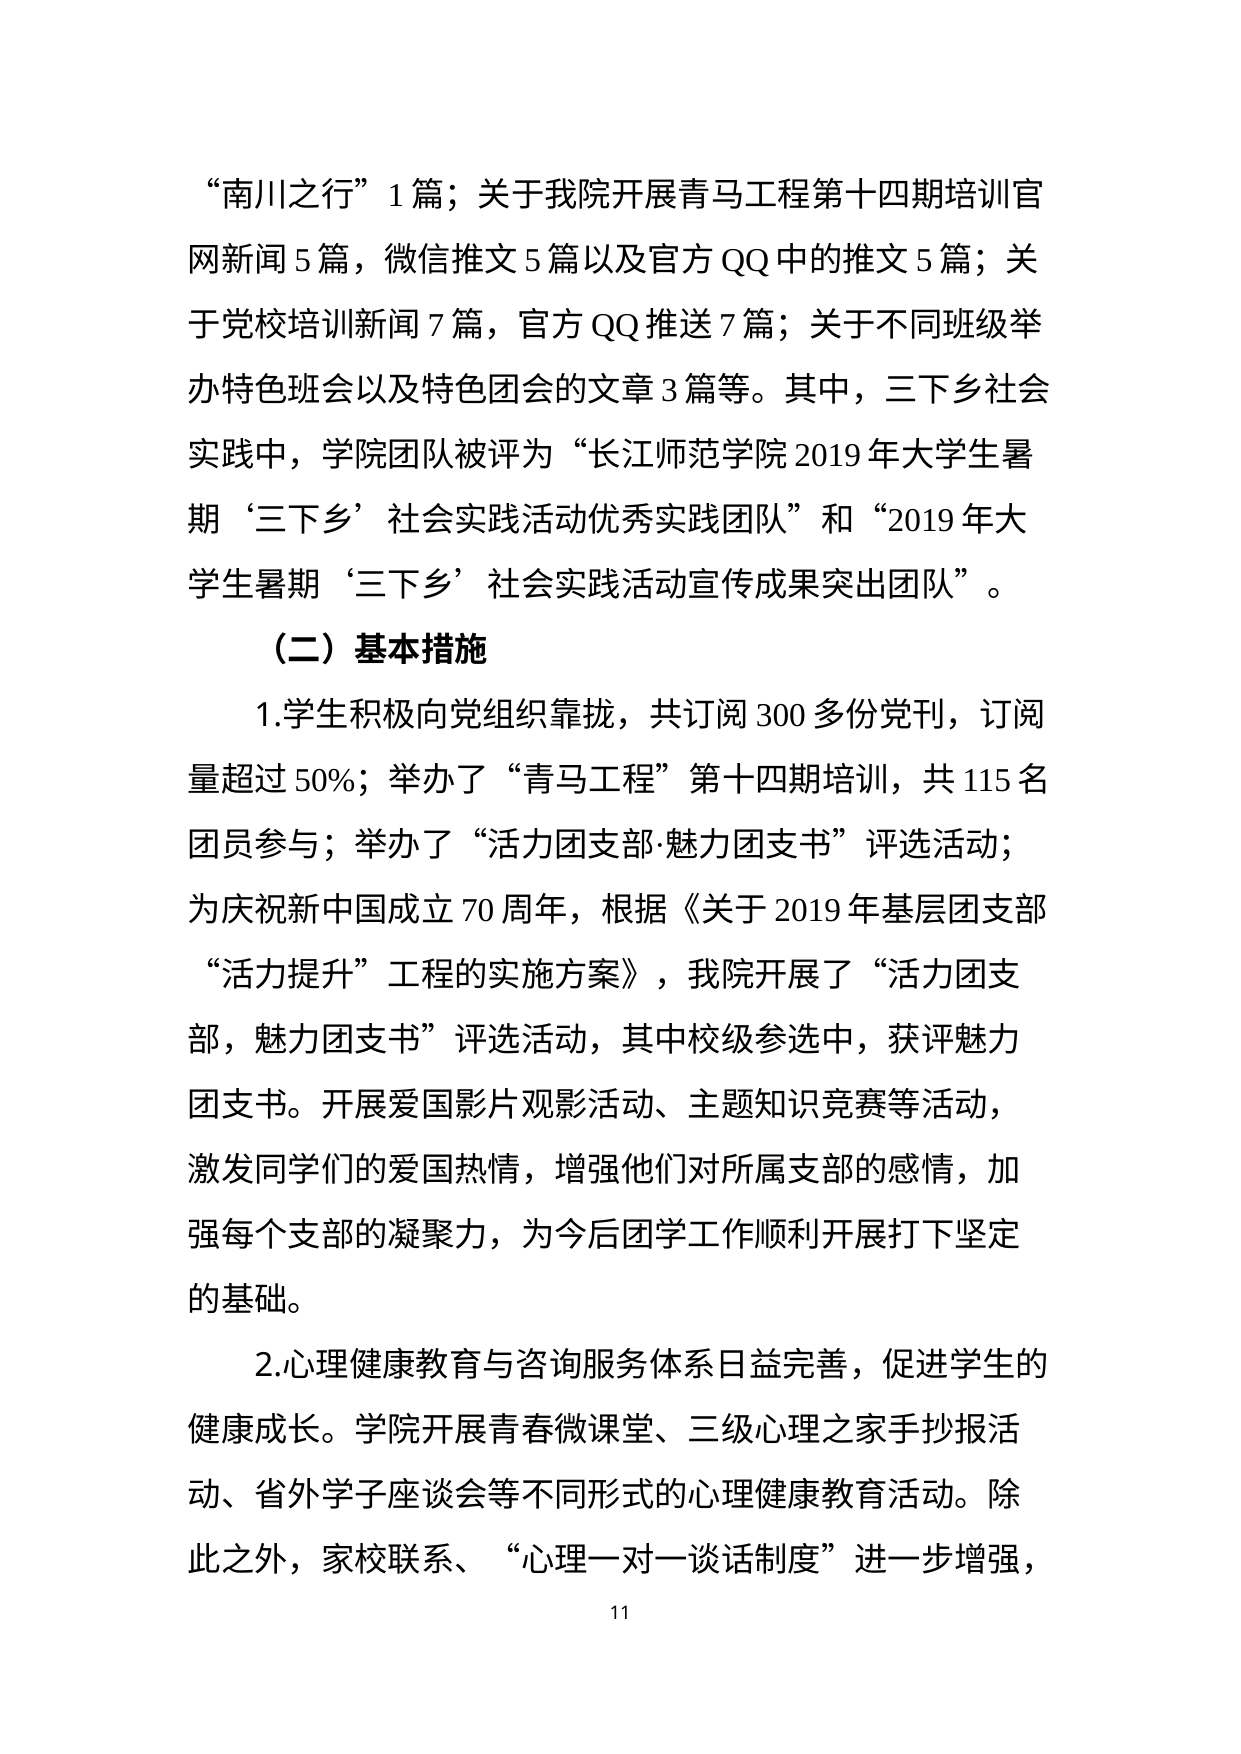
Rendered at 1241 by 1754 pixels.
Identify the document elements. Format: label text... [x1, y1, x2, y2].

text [187, 1330, 1053, 1590]
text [187, 160, 1053, 615]
text 1.学生积极向党组织靠拢，共订阅300多份党刊，订阅量超过50%；举办了“青马工程”第十四期培训，共115名团员参与；举办了“活力团支部·魅力团支书”评选活动；为庆祝新中国成立70周年，根据《关于2019年基层团支部“活力提升”工程的实施方案》，我院开展了“活力团支部，魅力团支书”评选活动，其中校级参选中，获评魅力团支书。开展爱国影片观影活动、主题知识竞赛等活动，激发同学们的爱国热情，增强他们对所属支部的感情，加强每个支部的凝聚力，为今后团学工作顺利开展打下坚定的基础。 [187, 680, 1053, 1330]
subtitle （二）基本措施 [187, 615, 1053, 680]
